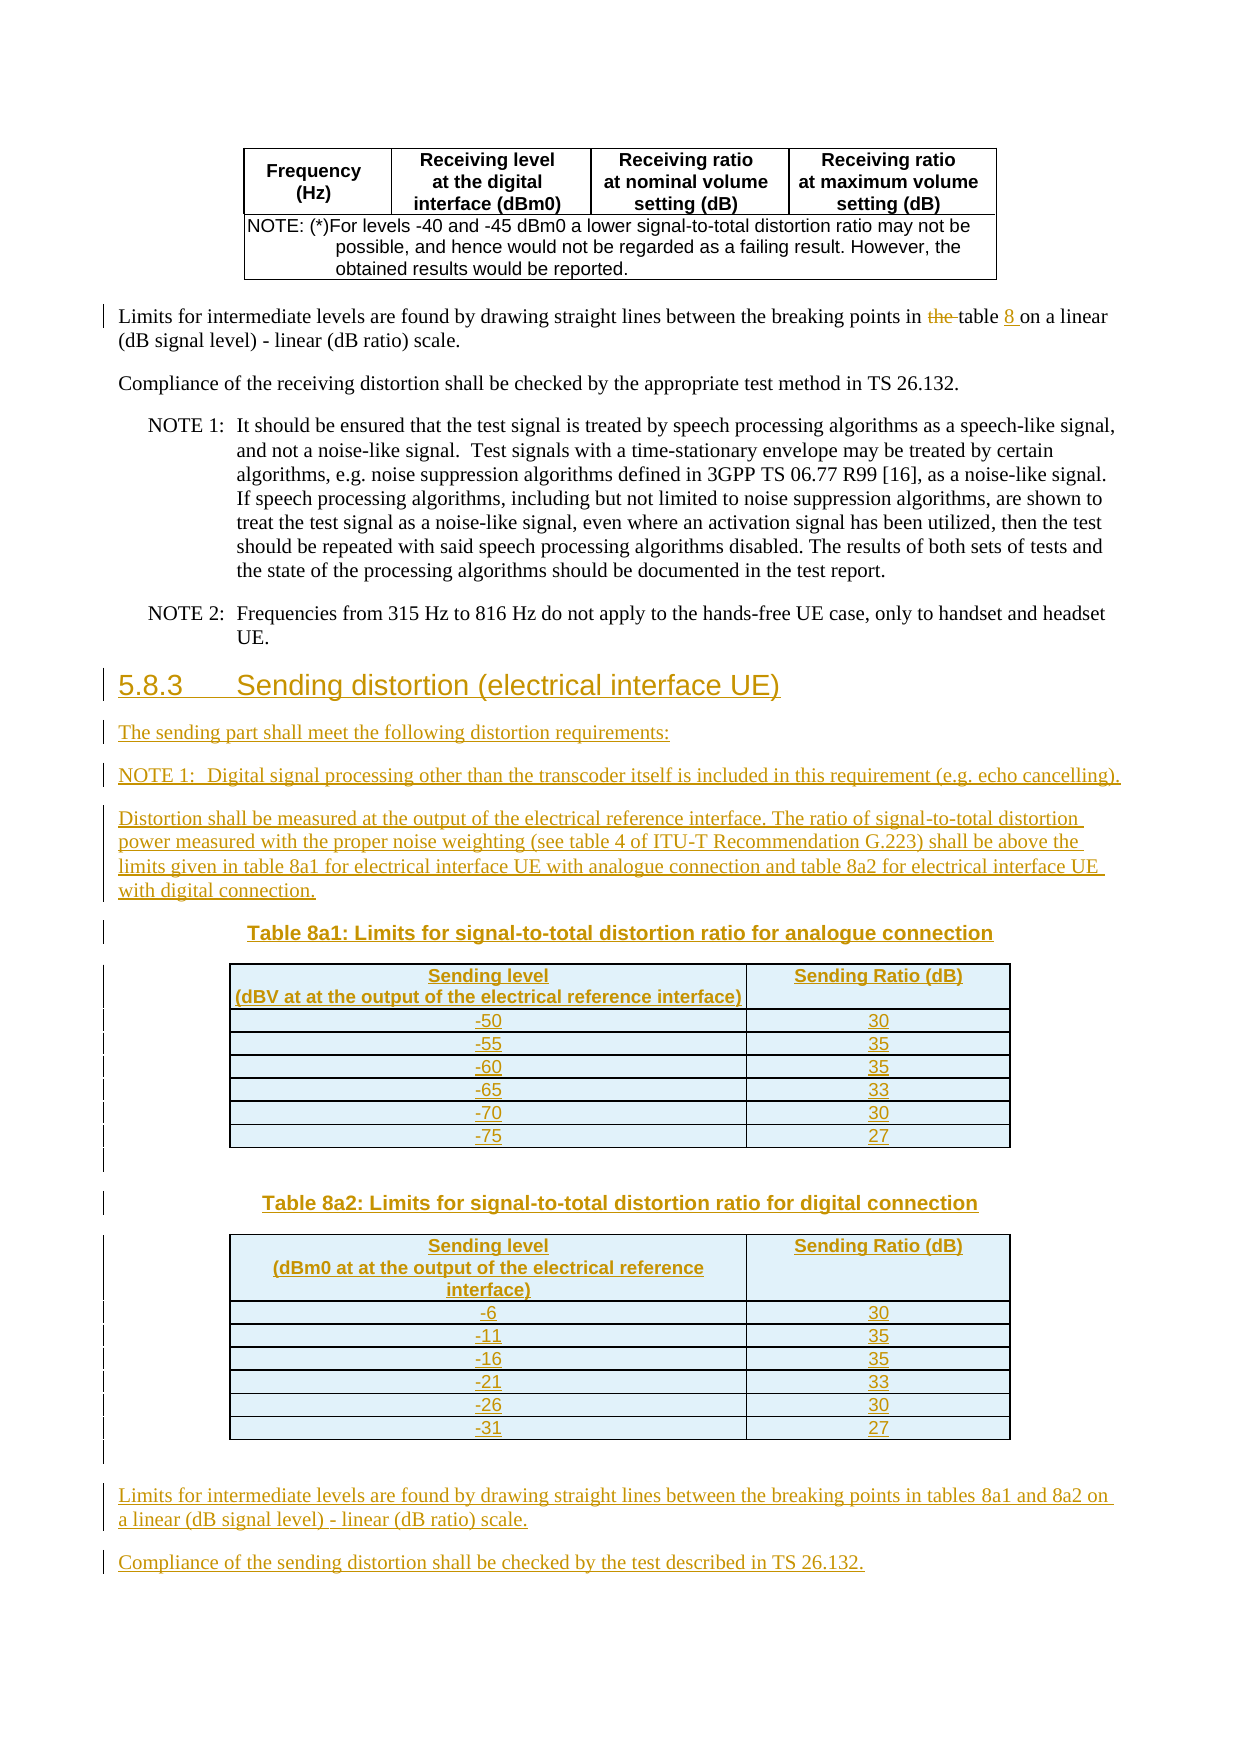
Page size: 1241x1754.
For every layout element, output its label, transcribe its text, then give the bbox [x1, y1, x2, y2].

text NOTE 2: Frequencies from 315 Hz to 816 Hz do not apply to the hands-free UE case, only to handset and headset UE. [148, 601, 1122, 649]
text Limits for intermediate levels are found by drawing straight lines between the breaking points in table on a linear (dB signal level) - linear (dB ratio) scale. [118, 304, 1122, 352]
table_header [592, 149, 788, 214]
text Compliance of the receiving distortion shall be checked by the appropriate test method in TS 26.132. [118, 371, 1122, 395]
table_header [790, 149, 996, 214]
table_cell NOTE: (*)For levels -40 and -45 dBm0 a lower signal-to-total distortion ratio may not be possible, and hence would not be regarded as a failing result. However, the obtained results would be reported. [245, 214, 996, 279]
text NOTE 1: It should be ensured that the test signal is treated by speech processing algorithms as a speech-like signal, and not a noise-like signal. Test signals with a time-stationary envelope may be treated by certain algorithms, e.g. noise suppression algorithms defined in 3GPP TS 06.77 R99 [16], as a noise-like signal. If speech processing algorithms, including but not limited to noise suppression algorithms, are shown to treat the test signal as a noise-like signal, even where an activation signal has been utilized, then the test should be repeated with said speech processing algorithms disabled. The results of both sets of tests and the state of the processing algorithms should be documented in the test report. [148, 413, 1122, 582]
table_header Frequency (Hz) [245, 149, 391, 214]
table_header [392, 149, 590, 214]
